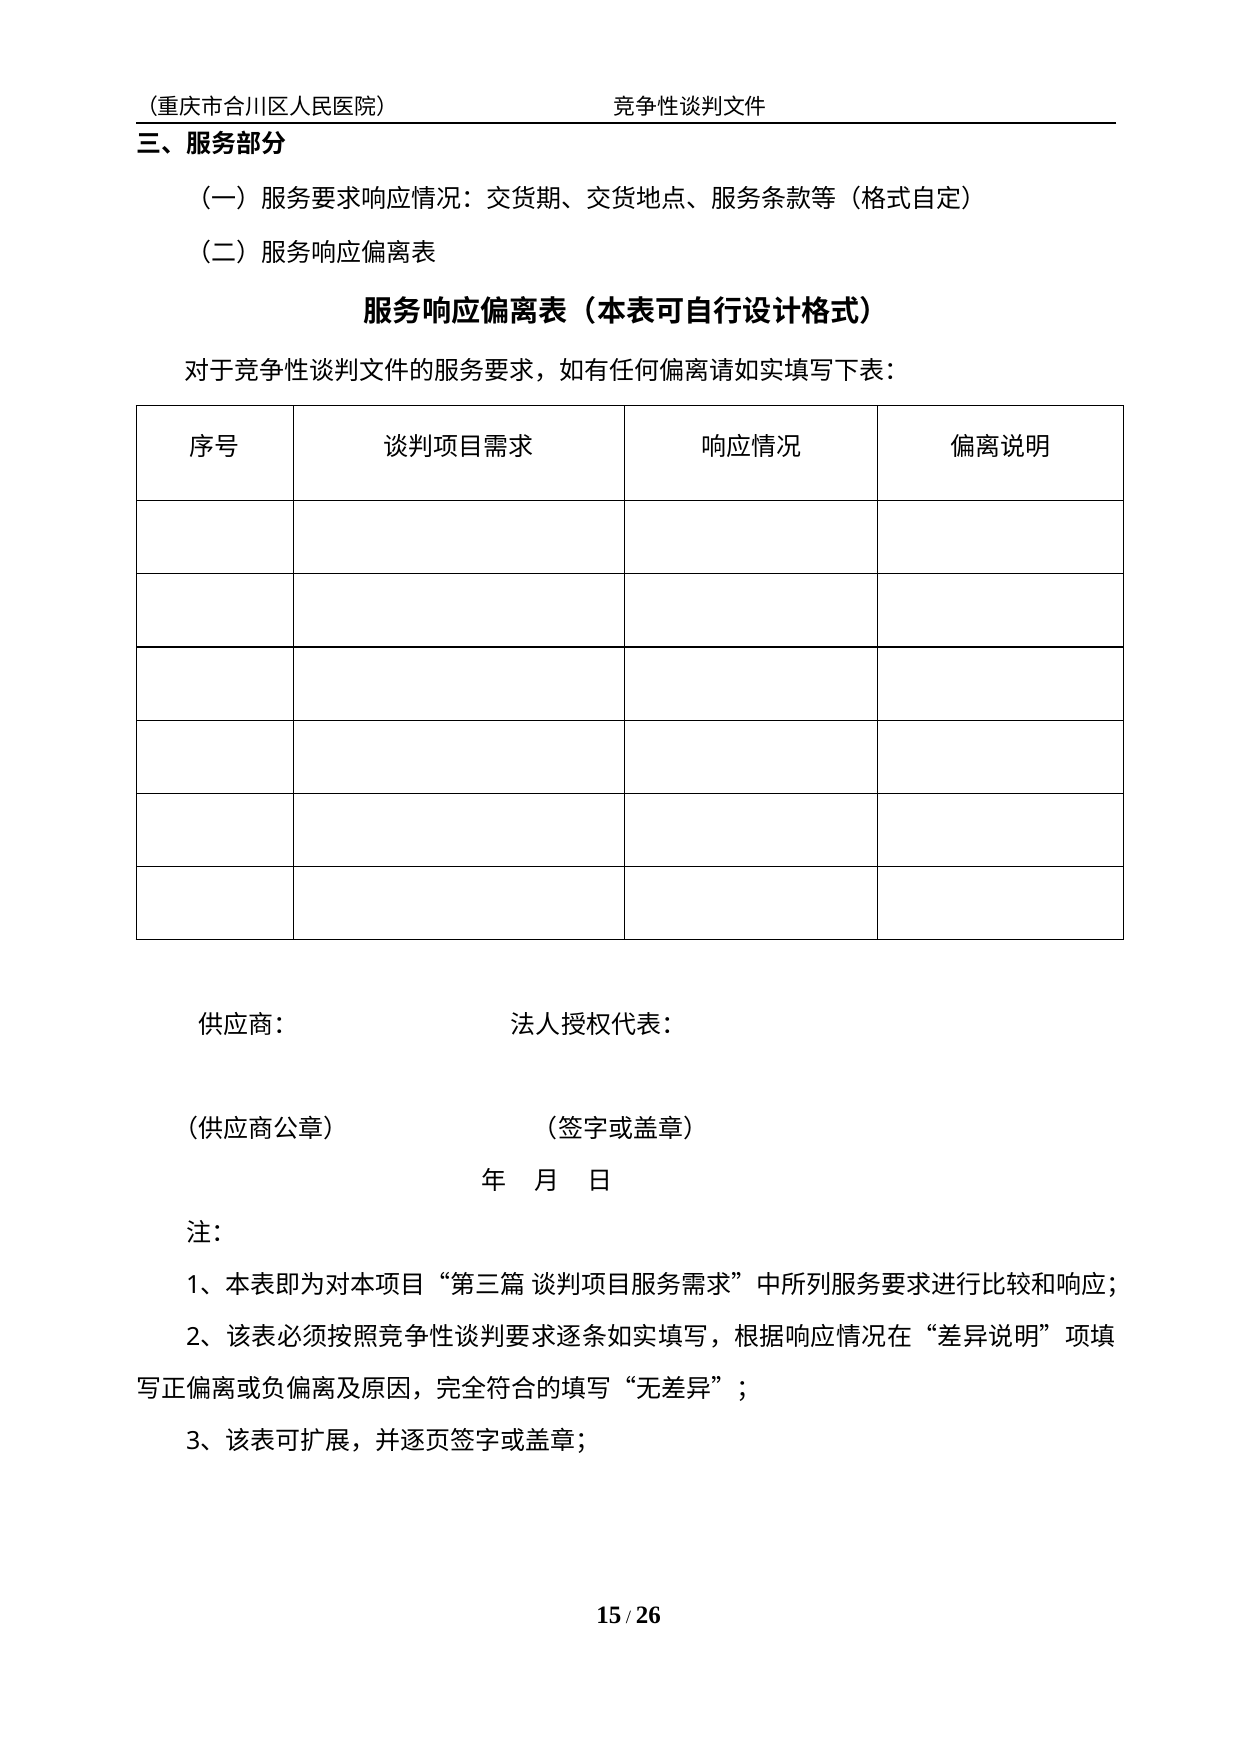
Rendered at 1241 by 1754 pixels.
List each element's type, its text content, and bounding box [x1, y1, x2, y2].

table_cell [294, 501, 624, 573]
table_cell [625, 721, 877, 793]
text 2、该表必须按照竞争性谈判要求逐条如实填写，根据响应情况在“差异说明”项填写正偏离或负偏离及原因，完全符合的填写“无差异”； [136, 1304, 1116, 1408]
text 1、本表即为对本项目“第三篇 谈判项目服务需求”中所列服务要求进行比较和响应； [136, 1252, 1116, 1304]
text 注： [136, 1200, 1116, 1252]
table_cell [625, 867, 877, 939]
table_cell [625, 648, 877, 720]
text （供应商公章） （签字或盖章） [136, 1096, 1116, 1148]
table_cell [878, 501, 1123, 573]
table_header 响应情况 [625, 406, 877, 500]
table_cell [878, 794, 1123, 866]
table_cell [137, 574, 293, 646]
table_header 序号 [137, 406, 293, 500]
table_cell [625, 501, 877, 573]
table_cell [625, 794, 877, 866]
table_cell [137, 501, 293, 573]
table_header 偏离说明 [878, 406, 1123, 500]
table_cell [294, 574, 624, 646]
text （一）服务要求响应情况：交货期、交货地点、服务条款等（格式自定） [136, 178, 1116, 214]
table_header 谈判项目需求 [294, 406, 624, 500]
table_cell [878, 648, 1123, 720]
table_cell [294, 648, 624, 720]
table_cell [137, 794, 293, 866]
subtitle 三、服务部分 [136, 124, 1116, 160]
table_cell [294, 794, 624, 866]
table_cell [878, 574, 1123, 646]
table_cell [878, 721, 1123, 793]
table_cell [294, 867, 624, 939]
text 年 月 日 [136, 1148, 1116, 1200]
text 服务响应偏离表（本表可自行设计格式） [136, 287, 1116, 329]
table_cell [625, 574, 877, 646]
table_cell [878, 867, 1123, 939]
text （二）服务响应偏离表 [136, 233, 1116, 269]
text 对于竞争性谈判文件的服务要求，如有任何偏离请如实填写下表： [136, 351, 1116, 387]
table_cell [137, 721, 293, 793]
text 供应商： 法人授权代表： [136, 991, 1116, 1043]
table_cell [137, 867, 293, 939]
table_cell [137, 648, 293, 720]
table_cell [294, 721, 624, 793]
text 3、该表可扩展，并逐页签字或盖章； [136, 1408, 1116, 1460]
